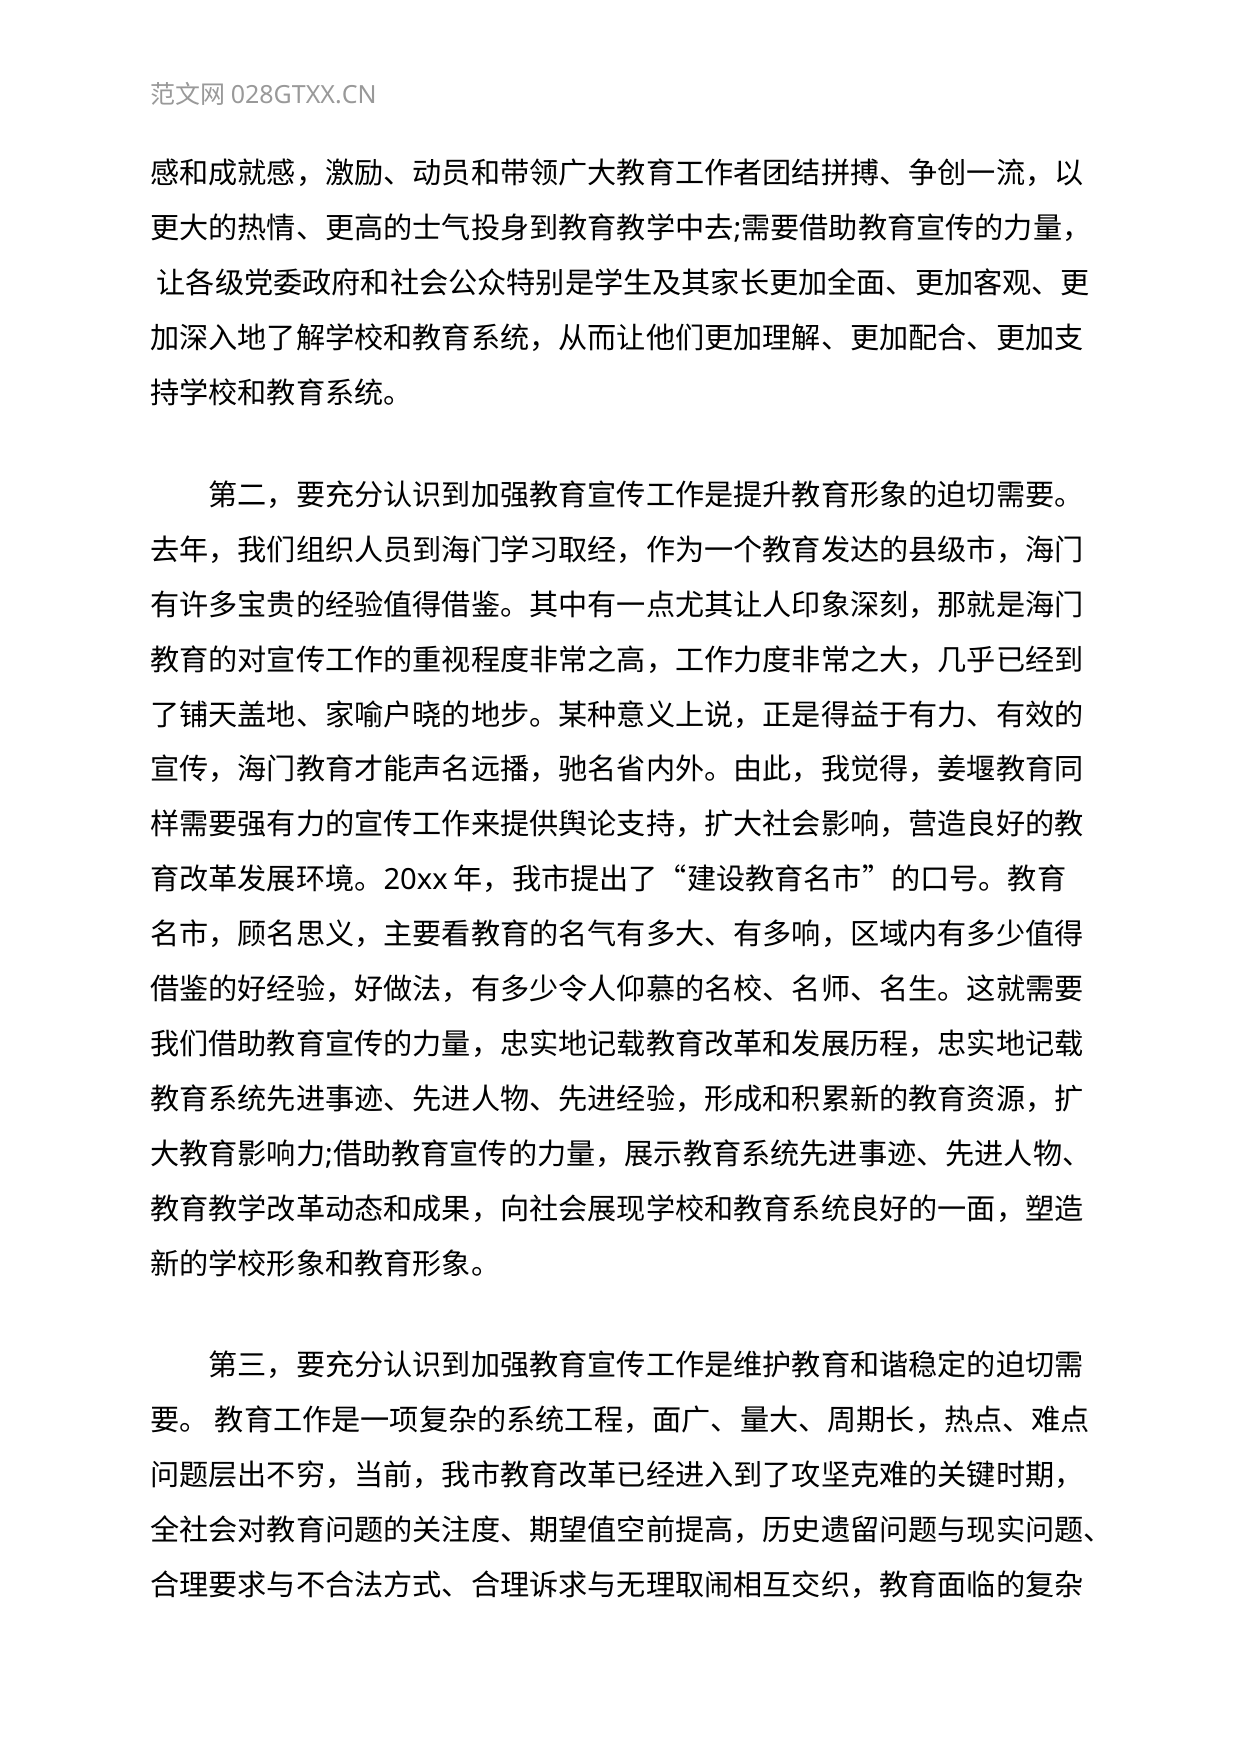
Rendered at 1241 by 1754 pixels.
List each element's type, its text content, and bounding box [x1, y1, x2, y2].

text 第二，要充分认识到加强教育宣传工作是提升教育形象的迫切需要。 去年，我们组织人员到海门学习取经，作为一个教育发达的县级市，海门有许多宝贵的经验值得借鉴。其中有一点尤其让人印象深刻，那就是海门教育的对宣传工作的重视程度非常之高，工作力度非常之大，几乎已经到了铺天盖地、家喻户晓的地步。某种意义上说，正是得益于有力、有效的宣传，海门教育才能声名远播，驰名省内外。由此，我觉得，姜堰教育同样需要强有力的宣传工作来提供舆论支持，扩大社会影响，营造良好的教育改革发展环境。20xx年，我市提出了“建设教育名市”的口号。教育名市，顾名思义，主要看教育的名气有多大、有多响，区域内有多少值得借鉴的好经验，好做法，有多少令人仰慕的名校、名师、名生。这就需要我们借助教育宣传的力量，忠实地记载教育改革和发展历程，忠实地记载教育系统先进事迹、先进人物、先进经验，形成和积累新的教育资源，扩大教育影响力;借助教育宣传的力量，展示教育系统先进事迹、先进人物、教育教学改革动态和成果，向社会展现学校和教育系统良好的一面，塑造新的学校形象和教育形象。 [150, 471, 1090, 1282]
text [150, 1342, 1090, 1604]
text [150, 150, 1090, 412]
